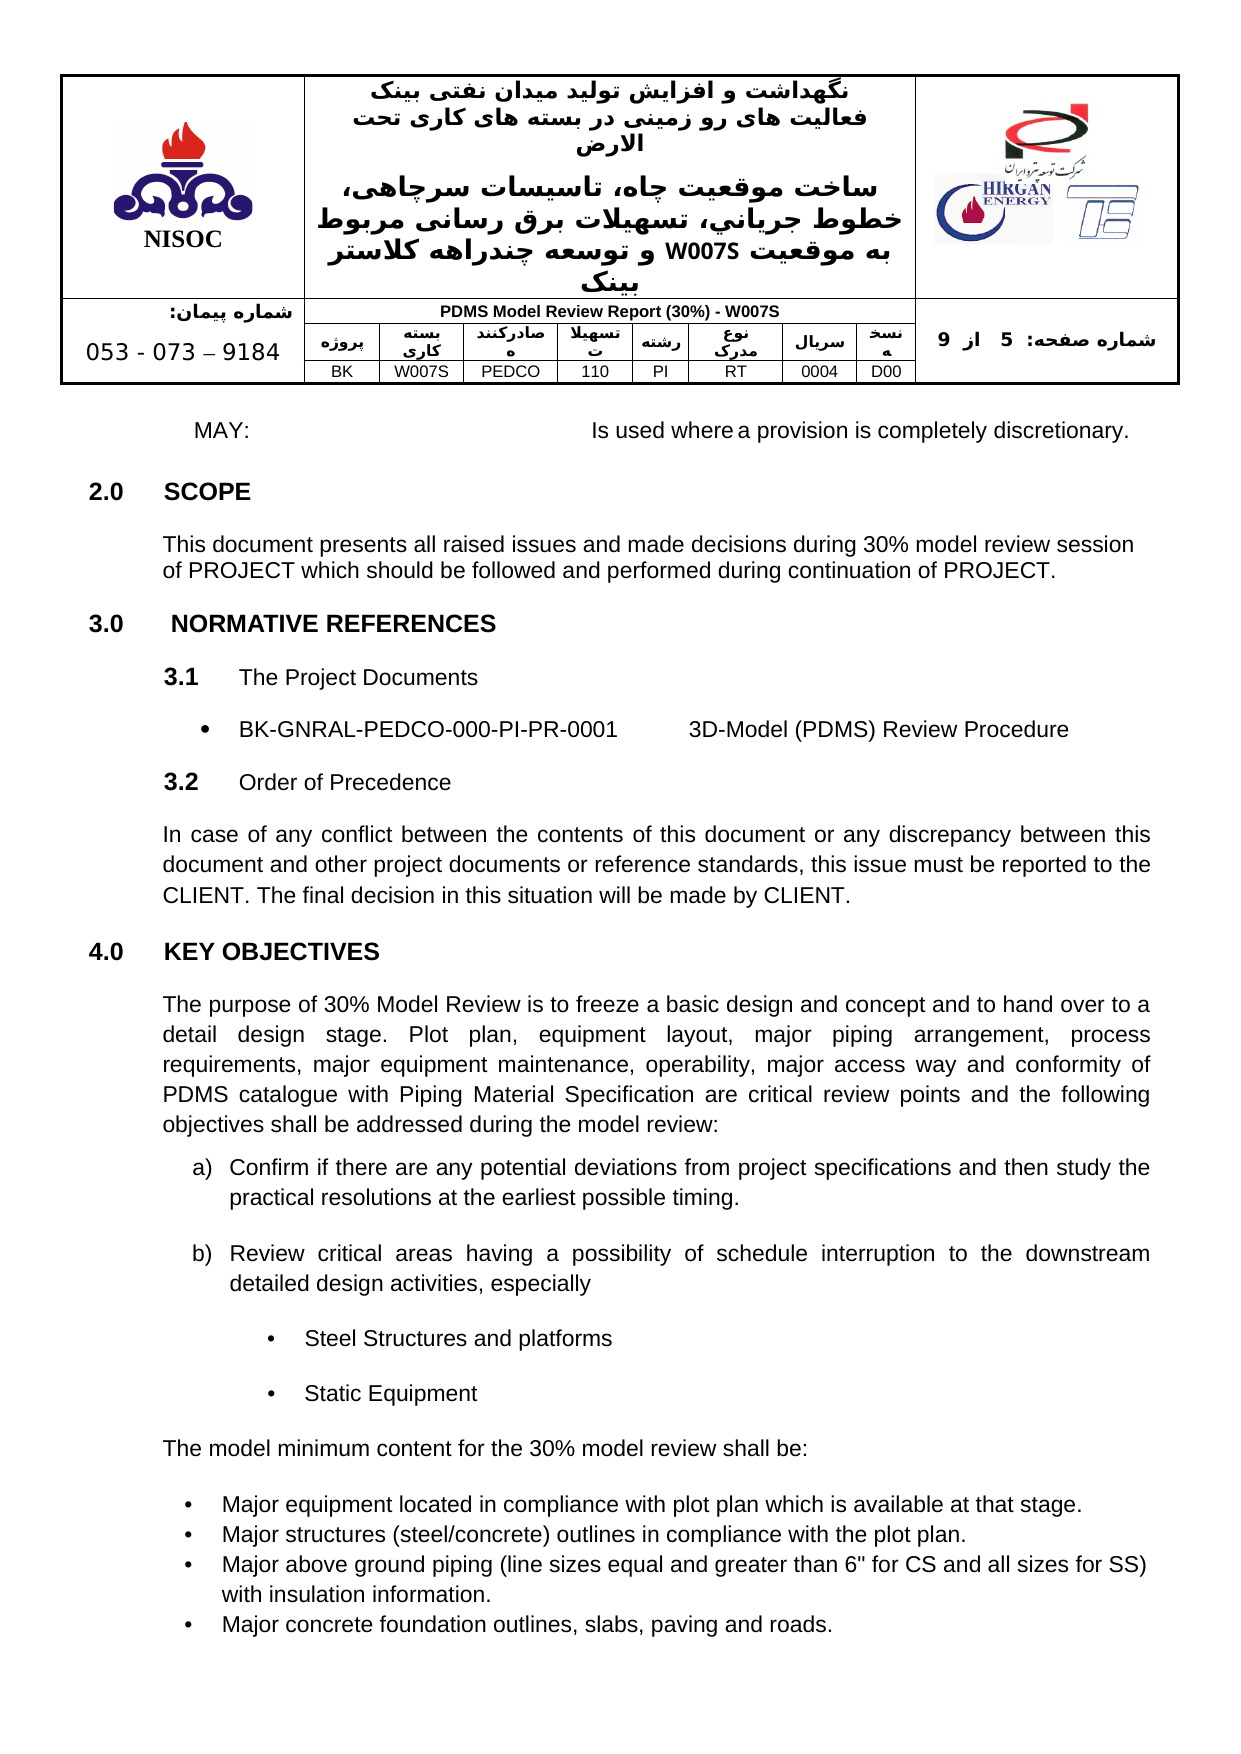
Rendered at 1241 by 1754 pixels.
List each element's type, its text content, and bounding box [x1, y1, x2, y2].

table_cell MAY: [183, 409, 576, 452]
subtitle Order of Precedence [164, 767, 1152, 796]
text The purpose of 30% Model Review is to freeze a basic design and concept and to hand over to a detail design stage. Plot plan, equipment layout, major piping arrangement, process requirements, major equipment maintenance, operability, major access way and conformity of PDMS catalogue with Piping Material Specification are critical review points and the following objectives shall be addressed during the model review: [162, 991, 1152, 1138]
list BK-GNRAL-PEDCO-000-PI-PR-0001 3D-Model (PDMS) Review Procedure [201, 716, 1152, 742]
list Major above ground piping (line sizes equal and greater than 6" for CS and all sizes for SS) with insulation information. [184, 1551, 1152, 1607]
list Major equipment located in compliance with plot plan which is available at that stage. [184, 1491, 1152, 1517]
picture [113, 122, 253, 224]
list NORMATIVE REFERENCES [89, 608, 1152, 637]
list Scope [89, 477, 1152, 506]
list Static Equipment [267, 1380, 1152, 1406]
text The model minimum content for the 30% model review shall be: [162, 1435, 1152, 1462]
subtitle The Project Documents [164, 662, 1152, 691]
list Review critical areas having a possibility of schedule interruption to the downstream detailed design activities, especially [192, 1239, 1152, 1296]
list Confirm if there are any potential deviations from project specifications and then study the practical resolutions at the earliest possible timing. [192, 1154, 1152, 1211]
list Steel Structures and platforms [267, 1325, 1152, 1351]
list Major concrete foundation outlines, slabs, paving and roads. [184, 1611, 1152, 1638]
picture [934, 103, 1089, 244]
list KEY OBJECTIVES [89, 937, 1152, 966]
list Major structures (steel/concrete) outlines in compliance with the plot plan. [184, 1521, 1152, 1547]
text In case of any conflict between the contents of this document or any discrepancy between this document and other project documents or reference standards, this issue must be reported to the CLIENT. The final decision in this situation will be made by CLIENT. [162, 821, 1152, 908]
table_cell Is used where a provision is completely discretionary. [576, 409, 1163, 452]
text This document presents all raised issues and made decisions during 30% model review session of PROJECT which should be followed and performed during continuation of PROJECT. [162, 531, 1152, 583]
